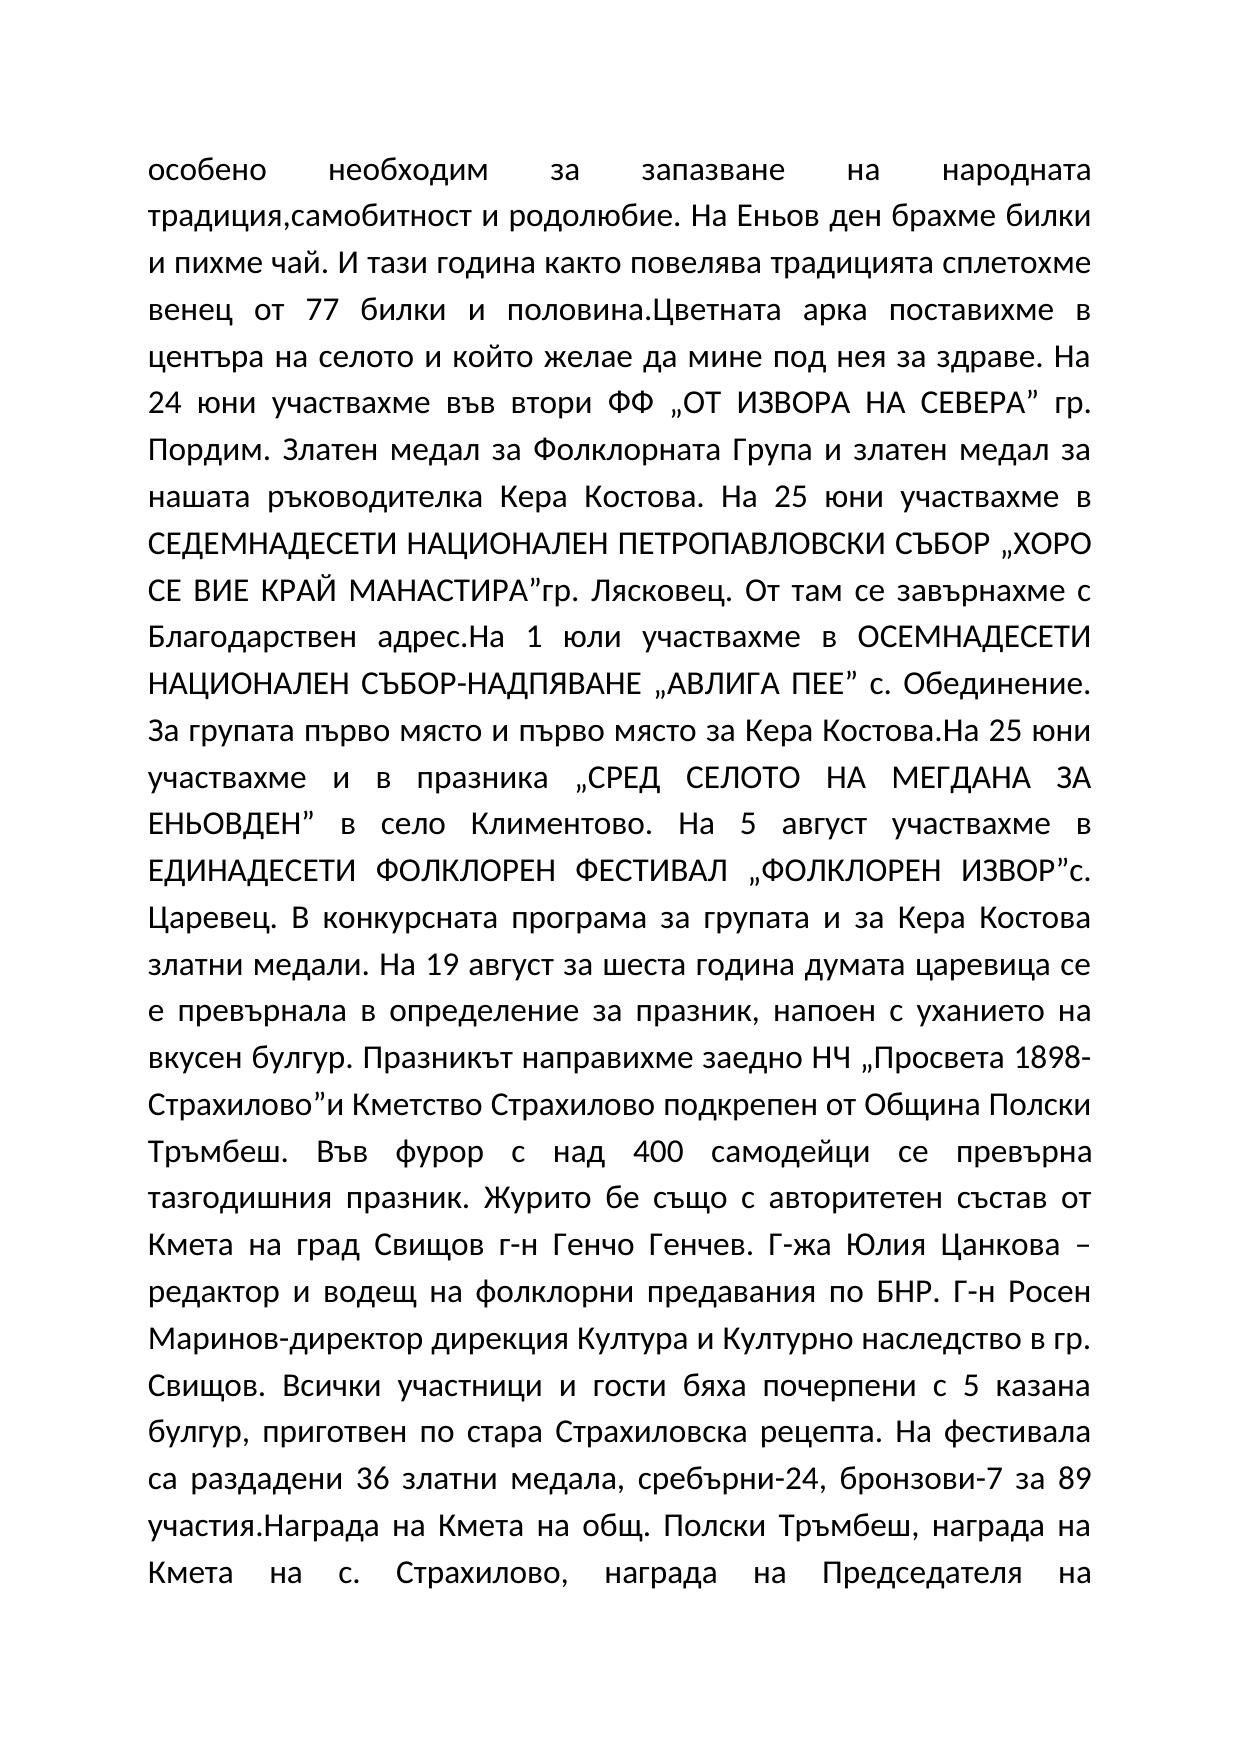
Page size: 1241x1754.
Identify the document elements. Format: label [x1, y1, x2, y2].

text [148, 148, 1093, 1591]
